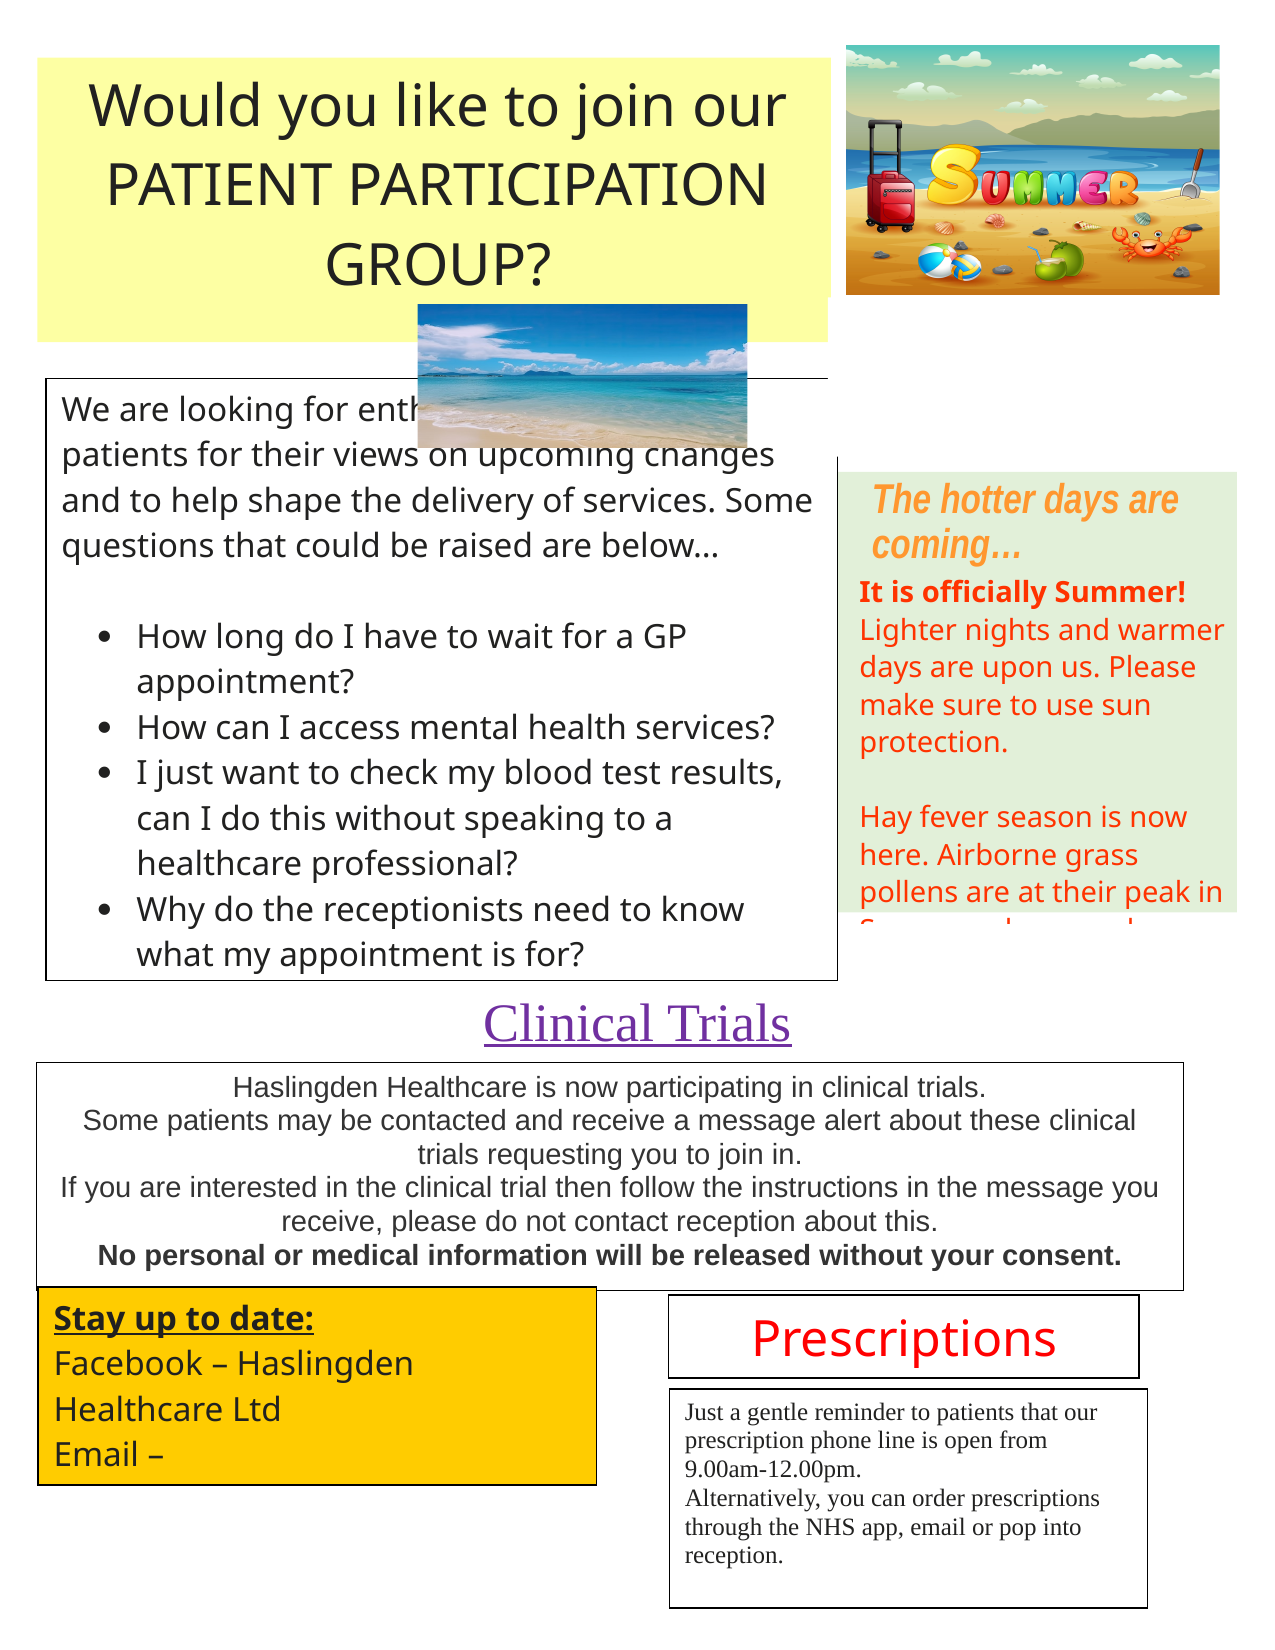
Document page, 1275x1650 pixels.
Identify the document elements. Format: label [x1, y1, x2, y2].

picture [846, 45, 1220, 295]
picture [417, 304, 748, 448]
